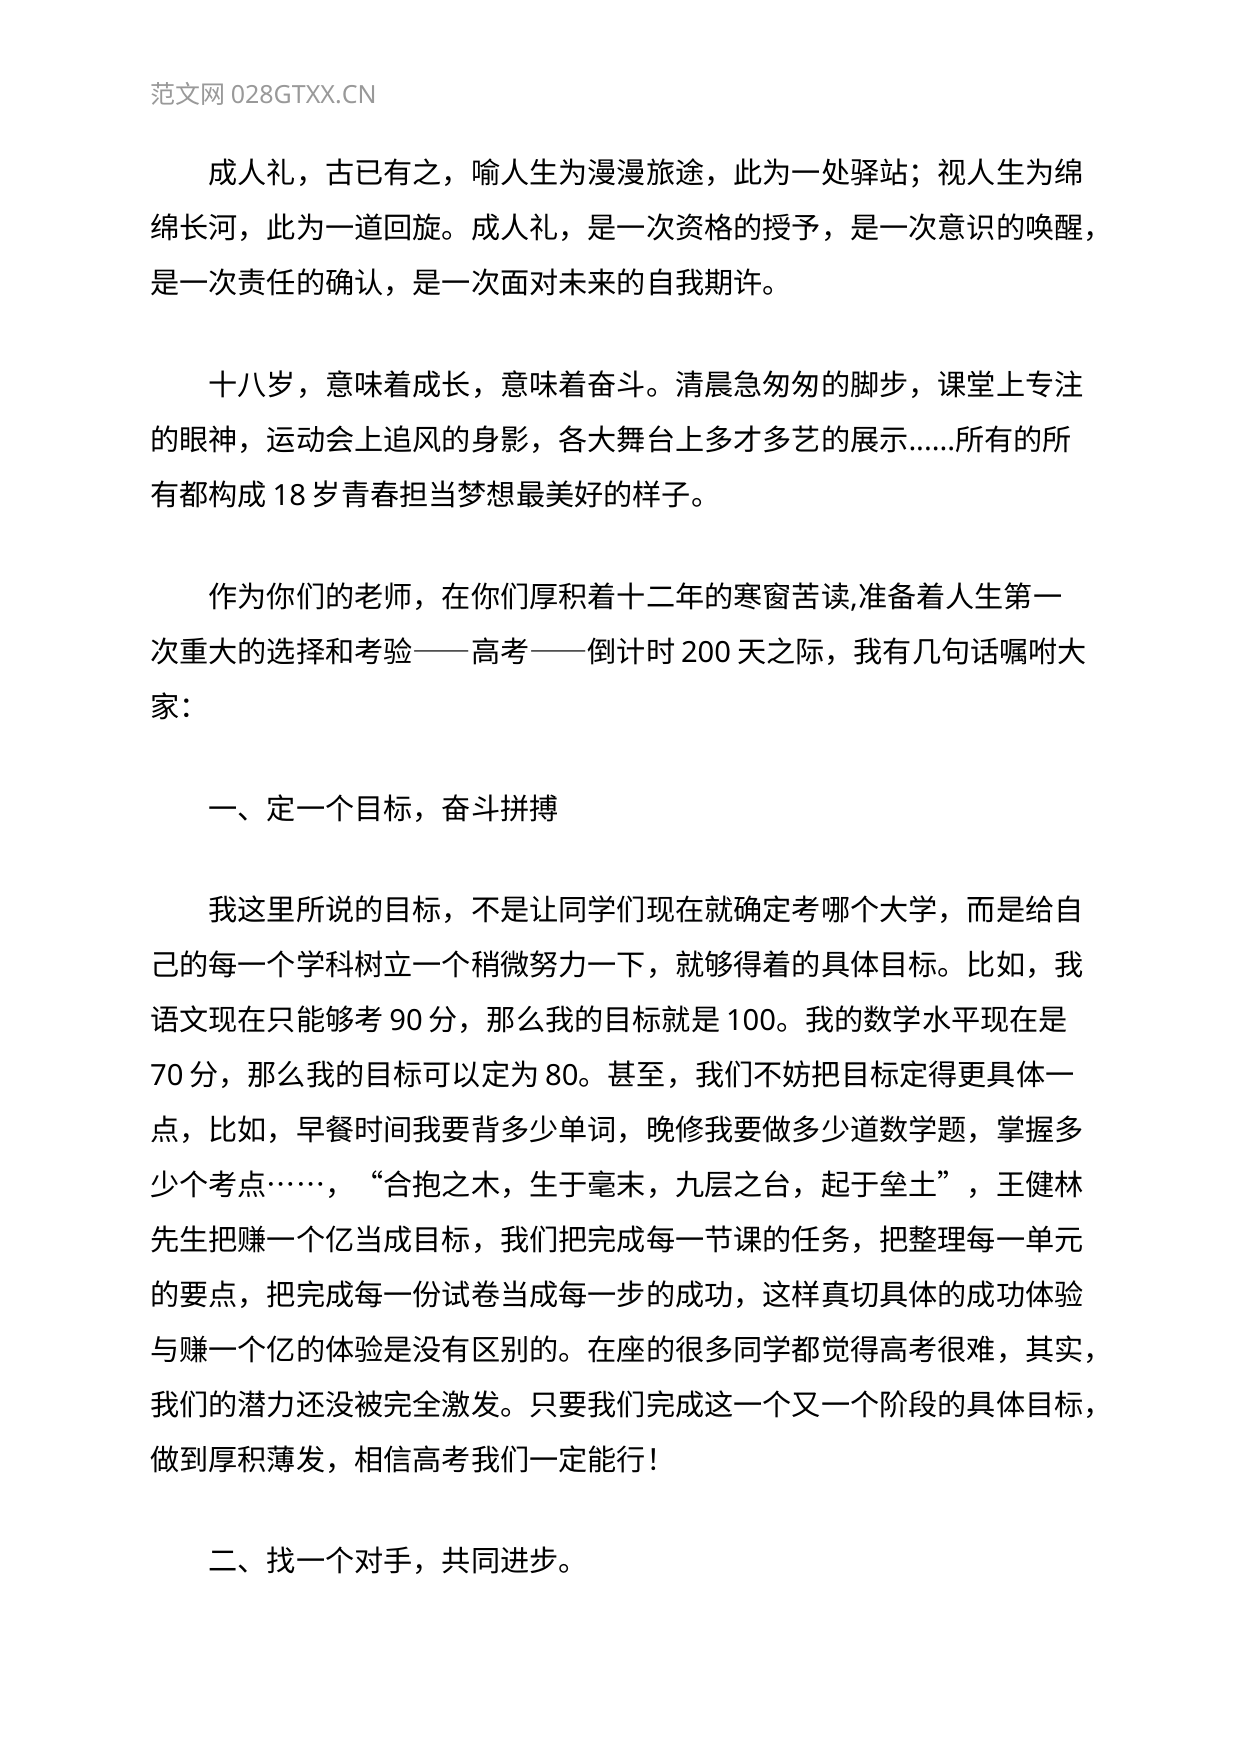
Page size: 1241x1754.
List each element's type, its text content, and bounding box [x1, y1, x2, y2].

text 一、定一个目标，奋斗拼搏 [150, 785, 1090, 827]
text 十八岁，意味着成长，意味着奋斗。清晨急匆匆的脚步，课堂上专注的眼神，运动会上追风的身影，各大舞台上多才多艺的展示......所有的所有都构成18岁青春担当梦想最美好的样子。 [150, 362, 1090, 514]
text 二、找一个对手，共同进步。 [150, 1538, 1090, 1580]
text 我这里所说的目标，不是让同学们现在就确定考哪个大学，而是给自己的每一个学科树立一个稍微努力一下，就够得着的具体目标。比如，我语文现在只能够考90分，那么我的目标就是100。我的数学水平现在是70分，那么我的目标可以定为80。甚至，我们不妨把目标定得更具体一点，比如，早餐时间我要背多少单词，晚修我要做多少道数学题，掌握多少个考点……，“合抱之木，生于毫末，九层之台，起于垒土”，王健林先生把赚一个亿当成目标，我们把完成每一节课的任务，把整理每一单元的要点，把完成每一份试卷当成每一步的成功，这样真切具体的成功体验与赚一个亿的体验是没有区别的。在座的很多同学都觉得高考很难，其实，我们的潜力还没被完全激发。只要我们完成这一个又一个阶段的具体目标，做到厚积薄发，相信高考我们一定能行！ [150, 887, 1090, 1478]
text 成人礼，古已有之，喻人生为漫漫旅途，此为一处驿站；视人生为绵绵长河，此为一道回旋。成人礼，是一次资格的授予，是一次意识的唤醒，是一次责任的确认，是一次面对未来的自我期许。 [150, 150, 1090, 302]
text 作为你们的老师，在你们厚积着十二年的寒窗苦读,准备着人生第一次重大的选择和考验——高考——倒计时200天之际，我有几句话嘱咐大家： [150, 573, 1090, 726]
